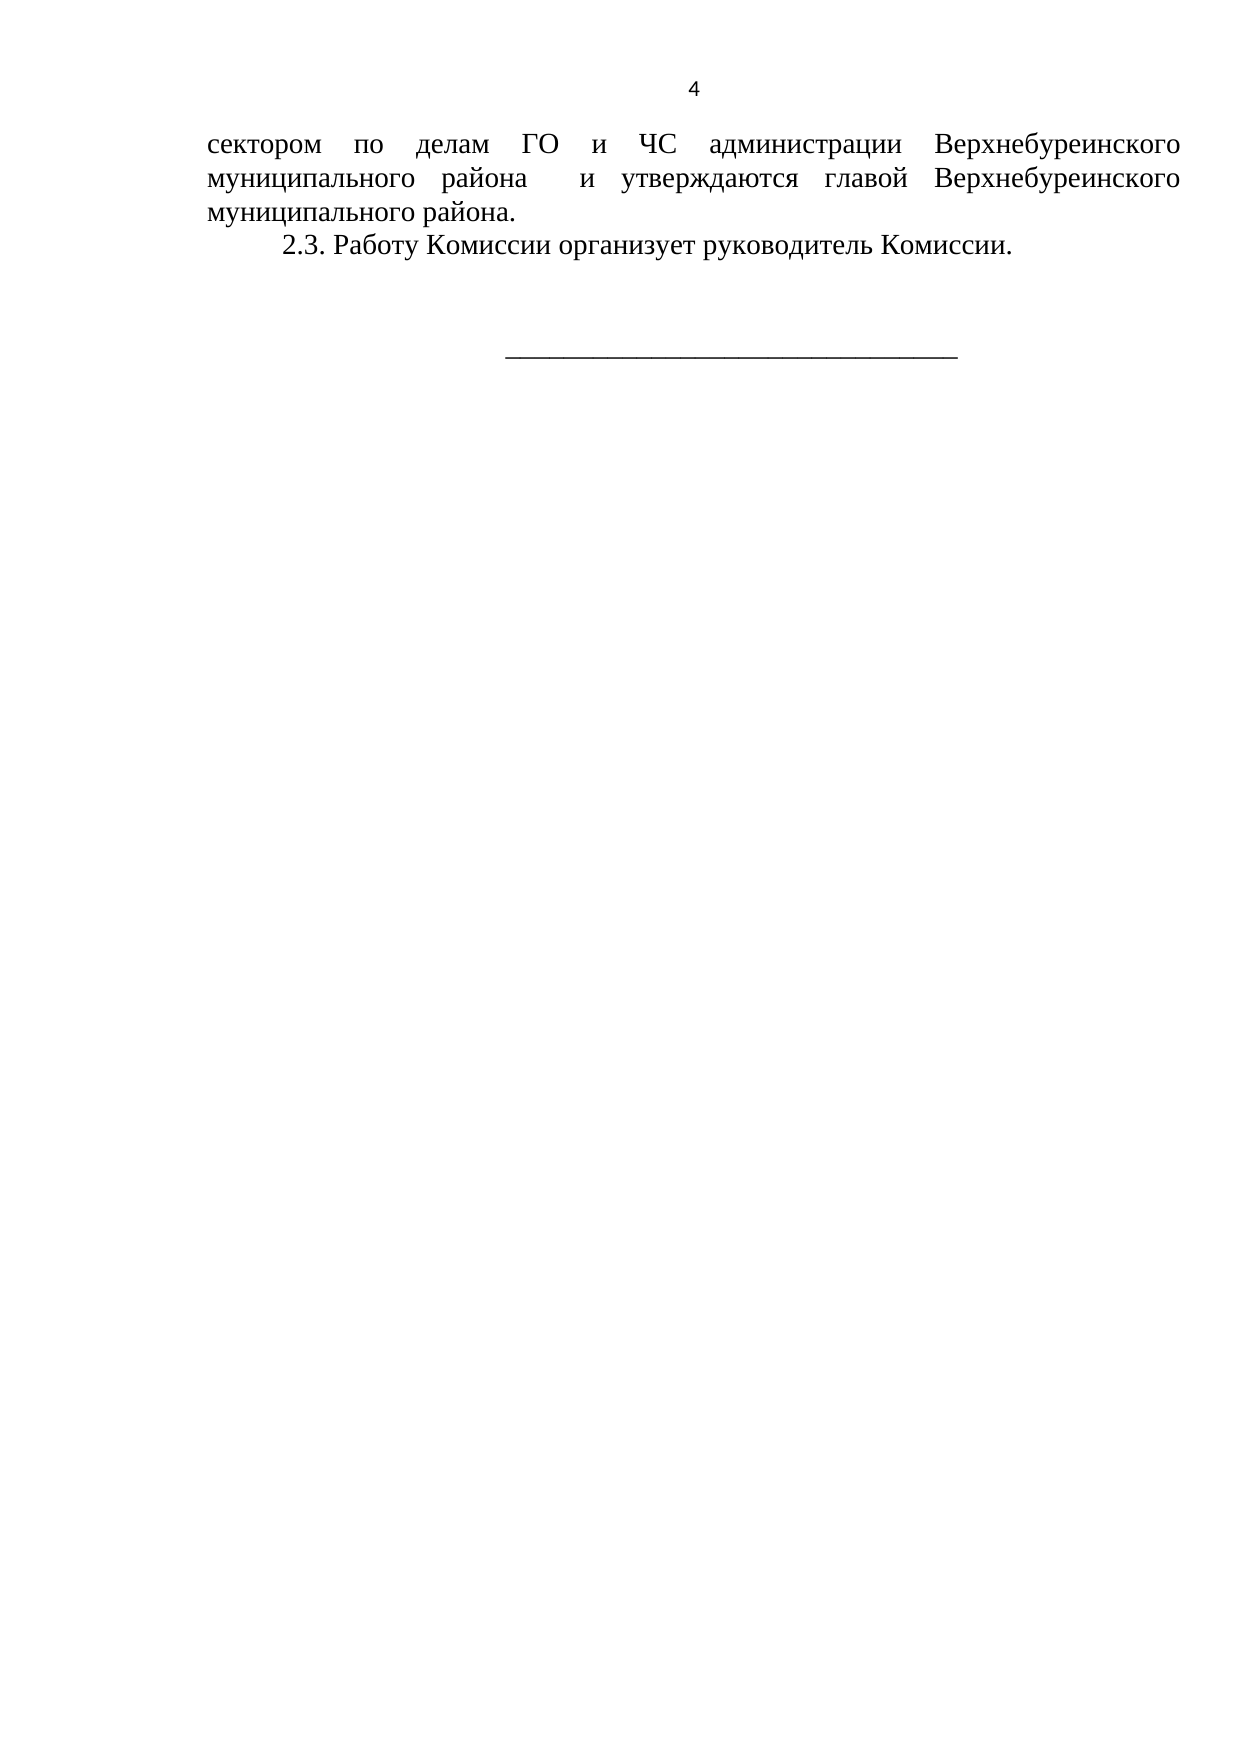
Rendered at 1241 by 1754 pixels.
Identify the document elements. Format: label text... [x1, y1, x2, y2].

text 2.3. Работу Комиссии организует руководитель Комиссии. [207, 227, 1181, 261]
text _______________________________ [207, 328, 1181, 361]
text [207, 127, 1181, 227]
